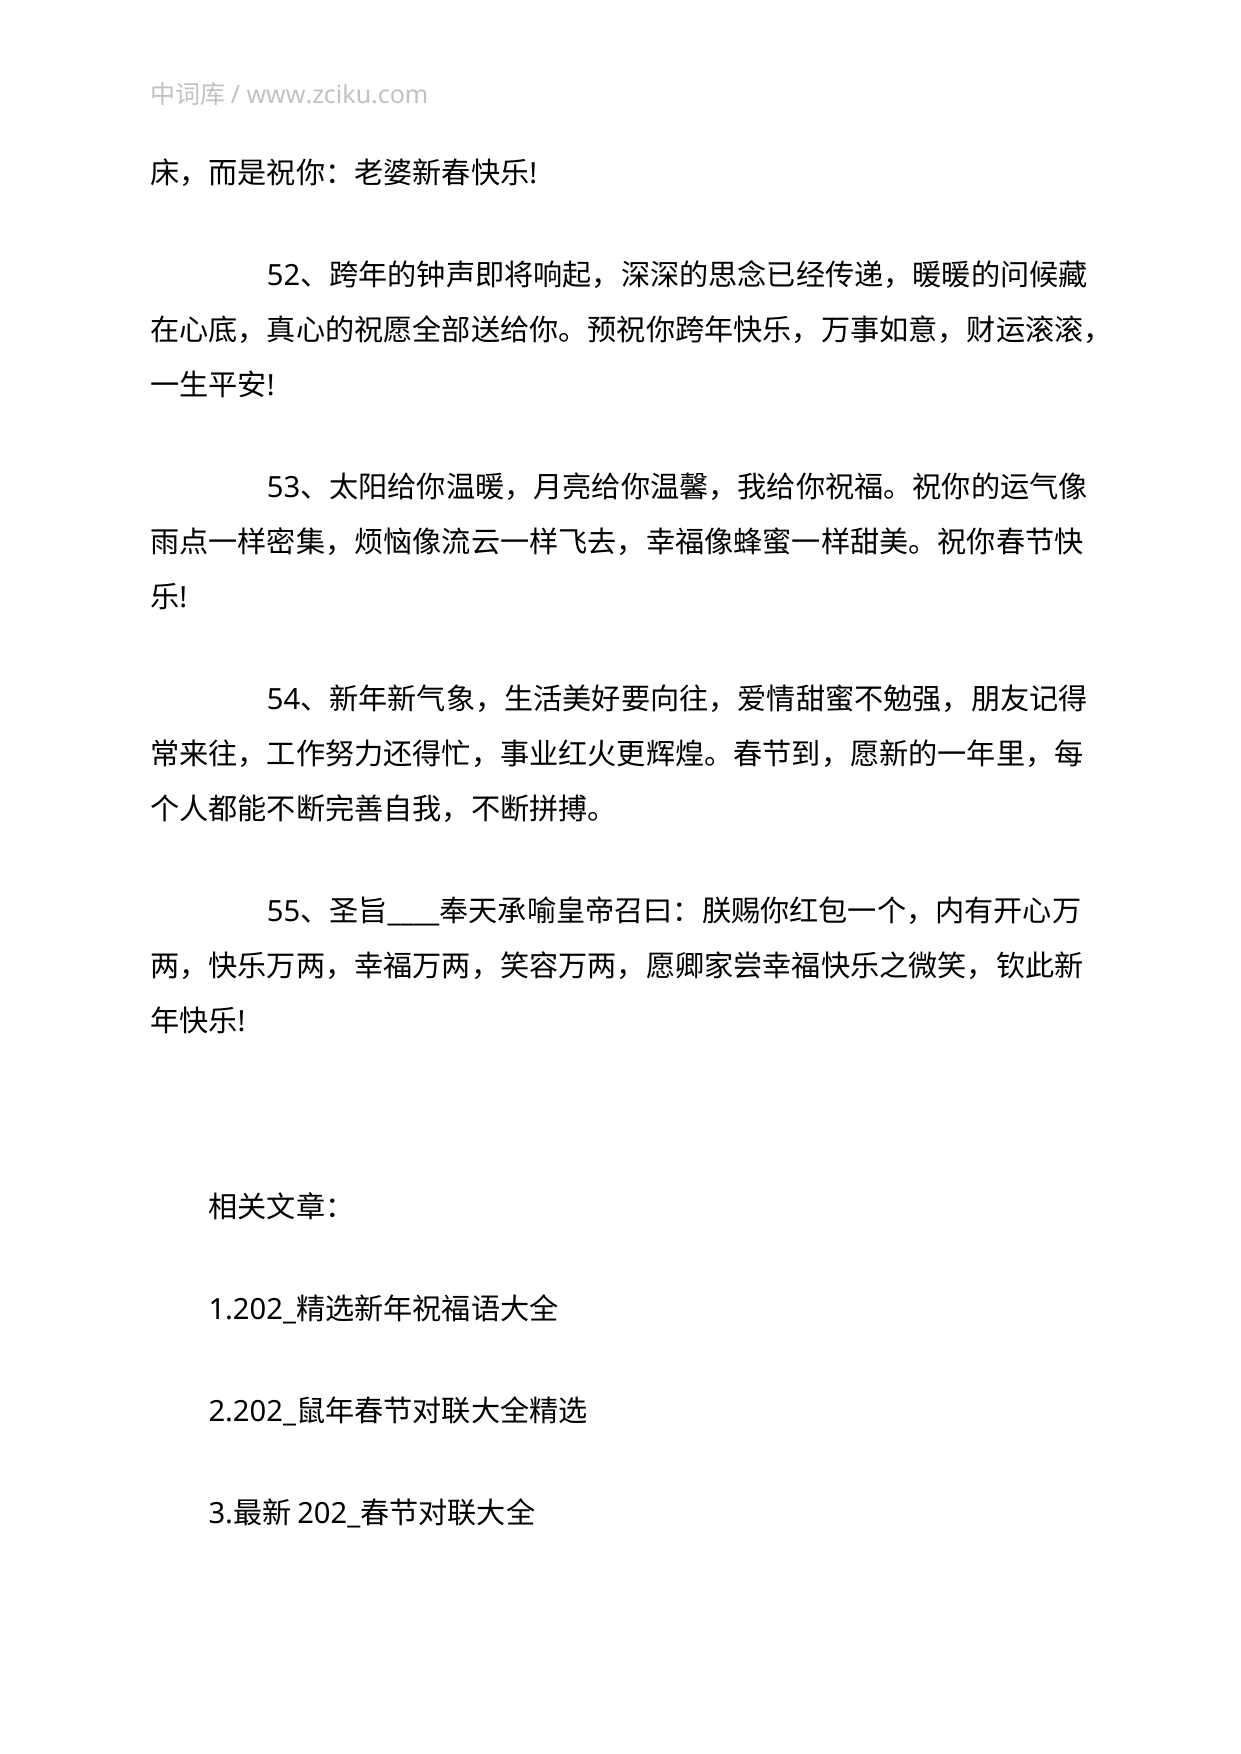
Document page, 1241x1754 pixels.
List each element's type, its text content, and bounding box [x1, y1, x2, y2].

text 2.202_鼠年春节对联大全精选 [150, 1387, 1090, 1429]
text 52、跨年的钟声即将响起，深深的思念已经传递，暖暖的问候藏在心底，真心的祝愿全部送给你。预祝你跨年快乐，万事如意，财运滚滚，一生平安! [150, 252, 1090, 404]
text 1.202_精选新年祝福语大全 [150, 1285, 1090, 1328]
text 53、太阳给你温暖，月亮给你温馨，我给你祝福。祝你的运气像雨点一样密集，烦恼像流云一样飞去，幸福像蜂蜜一样甜美。祝你春节快乐! [150, 464, 1090, 616]
text 3.最新202_春节对联大全 [150, 1489, 1090, 1532]
text 相关文章： [150, 1183, 1090, 1226]
text 54、新年新气象，生活美好要向往，爱情甜蜜不勉强，朋友记得常来往，工作努力还得忙，事业红火更辉煌。春节到，愿新的一年里，每个人都能不断完善自我，不断拼搏。 [150, 676, 1090, 828]
text 55、圣旨____奉天承喻皇帝召曰：朕赐你红包一个，内有开心万两，快乐万两，幸福万两，笑容万两，愿卿家尝幸福快乐之微笑，钦此新年快乐! [150, 887, 1090, 1040]
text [150, 150, 1090, 192]
